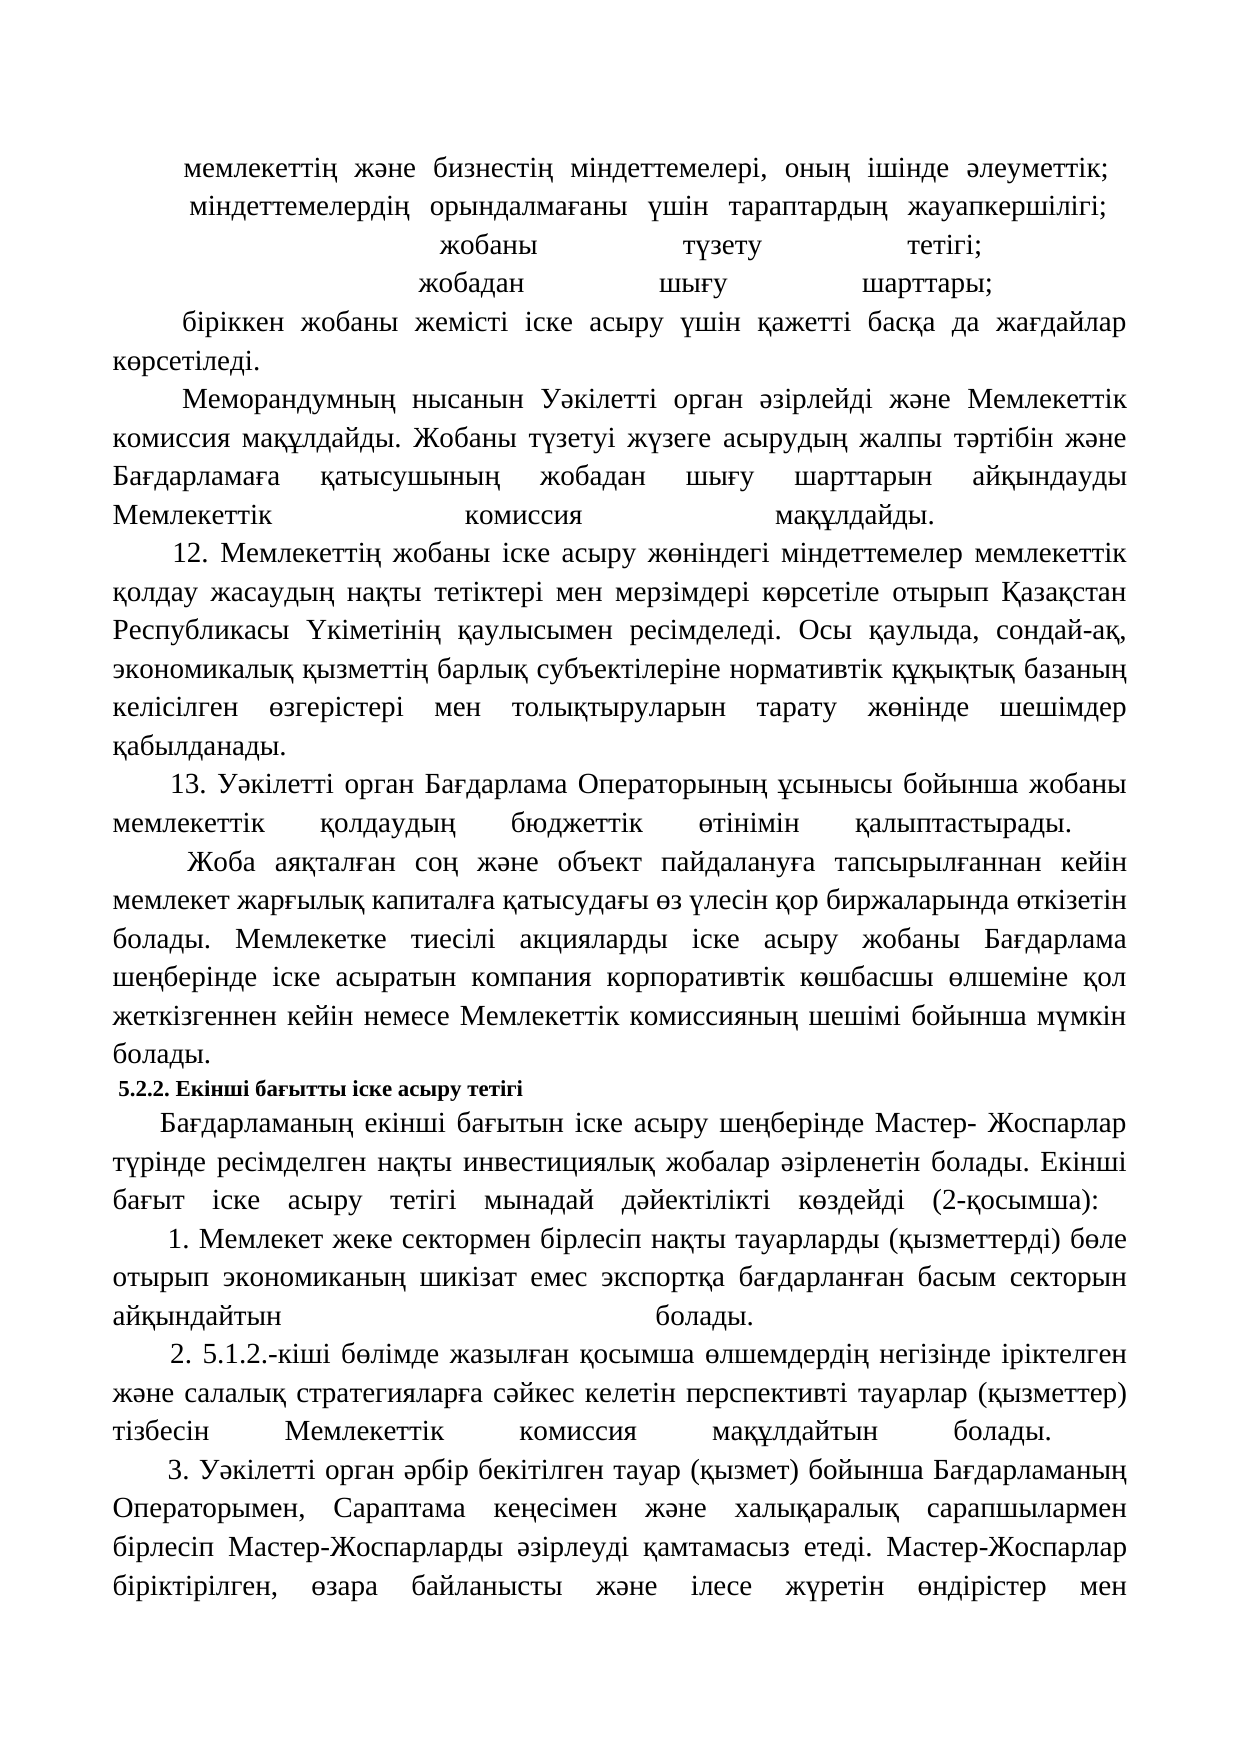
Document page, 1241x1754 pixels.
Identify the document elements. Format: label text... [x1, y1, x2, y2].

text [112, 1105, 1128, 1601]
text 5.2.2. Екінші бағытты іске асыру тетігі [112, 1075, 1128, 1101]
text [112, 150, 1128, 1070]
